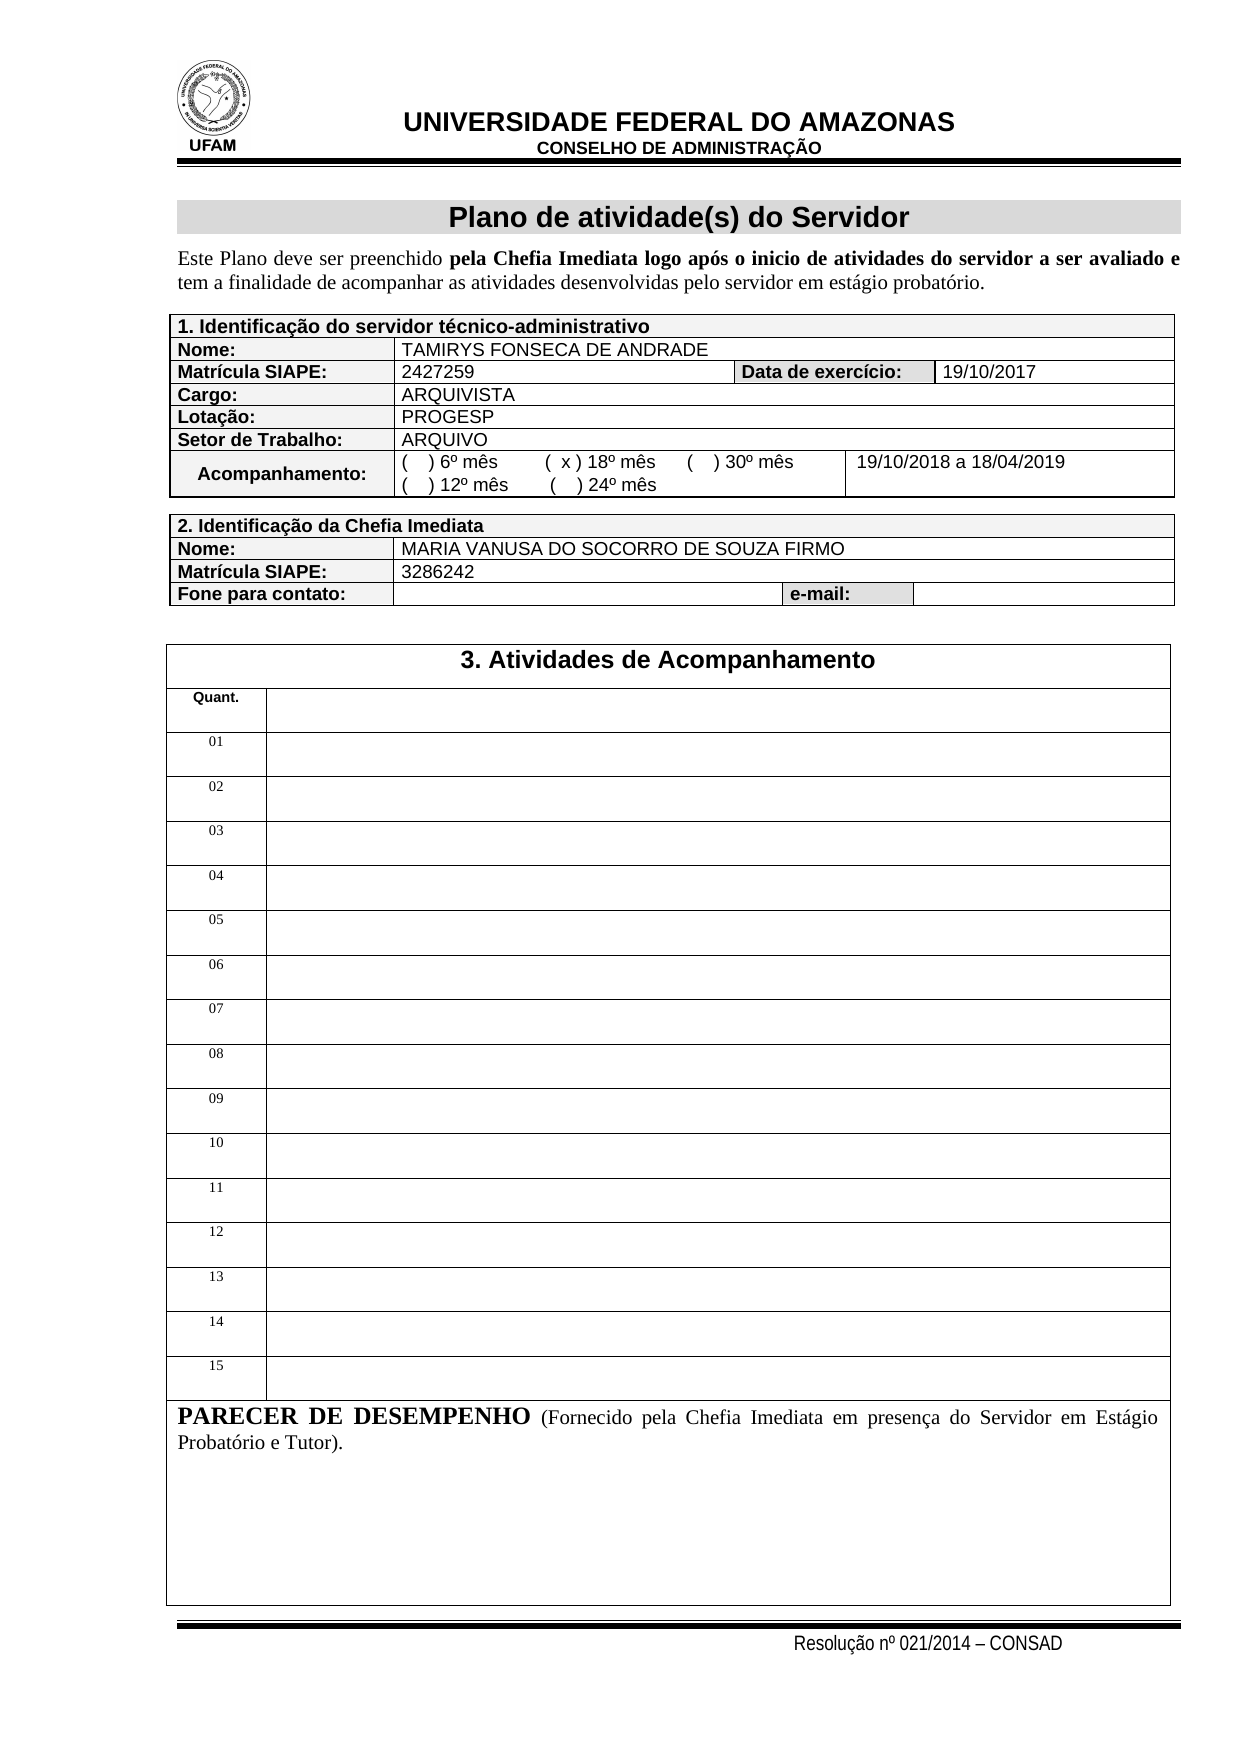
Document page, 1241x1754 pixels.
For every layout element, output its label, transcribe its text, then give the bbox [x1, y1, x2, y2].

table_header 3. Atividades de Acompanhamento [167, 645, 1170, 688]
table_cell ARQUIVISTA [395, 384, 1174, 405]
table_cell [267, 777, 1170, 821]
table_cell [267, 1045, 1170, 1088]
table_cell Cargo: [171, 384, 394, 405]
table_cell ( ) 6º mês ( x ) 18º mês ( ) 30º mês [395, 451, 845, 473]
table_cell 05 [167, 911, 266, 954]
text Este Plano deve ser preenchido pela Chefia Imediata logo após o inicio de atividades do servidor a ser avaliado e tem a finalidade de acompanhar as atividades desenvolvidas pelo servidor em estágio probatório. [177, 246, 1181, 294]
table_cell [267, 1312, 1170, 1356]
table_cell [267, 733, 1170, 776]
table_cell [267, 1089, 1170, 1133]
table_cell e-mail: [783, 583, 913, 604]
table_cell ARQUIVO [395, 429, 1174, 450]
table_cell 01 [167, 733, 266, 776]
table_cell [267, 866, 1170, 910]
table_cell [267, 689, 1170, 732]
table_cell 10 [167, 1134, 266, 1177]
text Plano de atividade(s) do Servidor [177, 200, 1181, 234]
table_cell [846, 473, 1174, 496]
table_cell 13 [167, 1268, 266, 1311]
table_cell Acompanhamento: [171, 451, 394, 496]
table_cell [267, 1357, 1170, 1400]
table_cell Nome: [171, 538, 393, 559]
table_cell [267, 1268, 1170, 1311]
table_cell 08 [167, 1045, 266, 1088]
table_cell 19/10/2018 a 18/04/2019 [846, 451, 1174, 473]
table_cell Lotação: [171, 406, 394, 428]
table_cell Matrícula SIAPE: [171, 361, 394, 382]
table_cell 03 [167, 822, 266, 865]
table_cell [267, 1000, 1170, 1044]
table_cell [267, 1179, 1170, 1222]
table_cell [267, 956, 1170, 999]
picture [177, 60, 252, 151]
table_cell 3286242 [394, 560, 1174, 582]
table_cell PROGESP [395, 406, 1174, 428]
table_cell 04 [167, 866, 266, 910]
table_cell [394, 583, 782, 604]
table_cell ( ) 12º mês ( ) 24º mês [395, 473, 845, 496]
table_cell Nome: [171, 338, 394, 360]
table_cell 2427259 [395, 361, 734, 382]
table_cell [914, 583, 1174, 604]
table_cell 14 [167, 1312, 266, 1356]
table_cell [267, 1134, 1170, 1177]
table_cell 12 [167, 1223, 266, 1267]
table_cell 02 [167, 777, 266, 821]
table_cell 15 [167, 1357, 266, 1400]
table_cell Data de exercício: [735, 361, 934, 382]
table_cell [267, 822, 1170, 865]
table_cell 19/10/2017 [936, 361, 1174, 382]
table_cell 07 [167, 1000, 266, 1044]
table_cell 11 [167, 1179, 266, 1222]
table_header 1. Identificação do servidor técnico-administrativo [171, 315, 1174, 337]
table_cell MARIA VANUSA DO SOCORRO DE SOUZA FIRMO [394, 538, 1174, 559]
table_cell [267, 1223, 1170, 1267]
table_cell Matrícula SIAPE: [171, 560, 393, 582]
table_cell Fone para contato: [171, 583, 393, 604]
table_cell [267, 911, 1170, 954]
table_header 2. Identificação da Chefia Imediata [171, 515, 1174, 537]
table_cell TAMIRYS FONSECA DE ANDRADE [395, 338, 1174, 360]
table_cell Setor de Trabalho: [171, 429, 394, 450]
table_cell 06 [167, 956, 266, 999]
table_cell PARECER DE DESEMPENHO (Fornecido pela Chefia Imediata em presença do Servidor em Estágio Probatório e Tutor). [167, 1401, 1170, 1605]
table_cell 09 [167, 1089, 266, 1133]
table_cell Quant. [167, 689, 266, 732]
